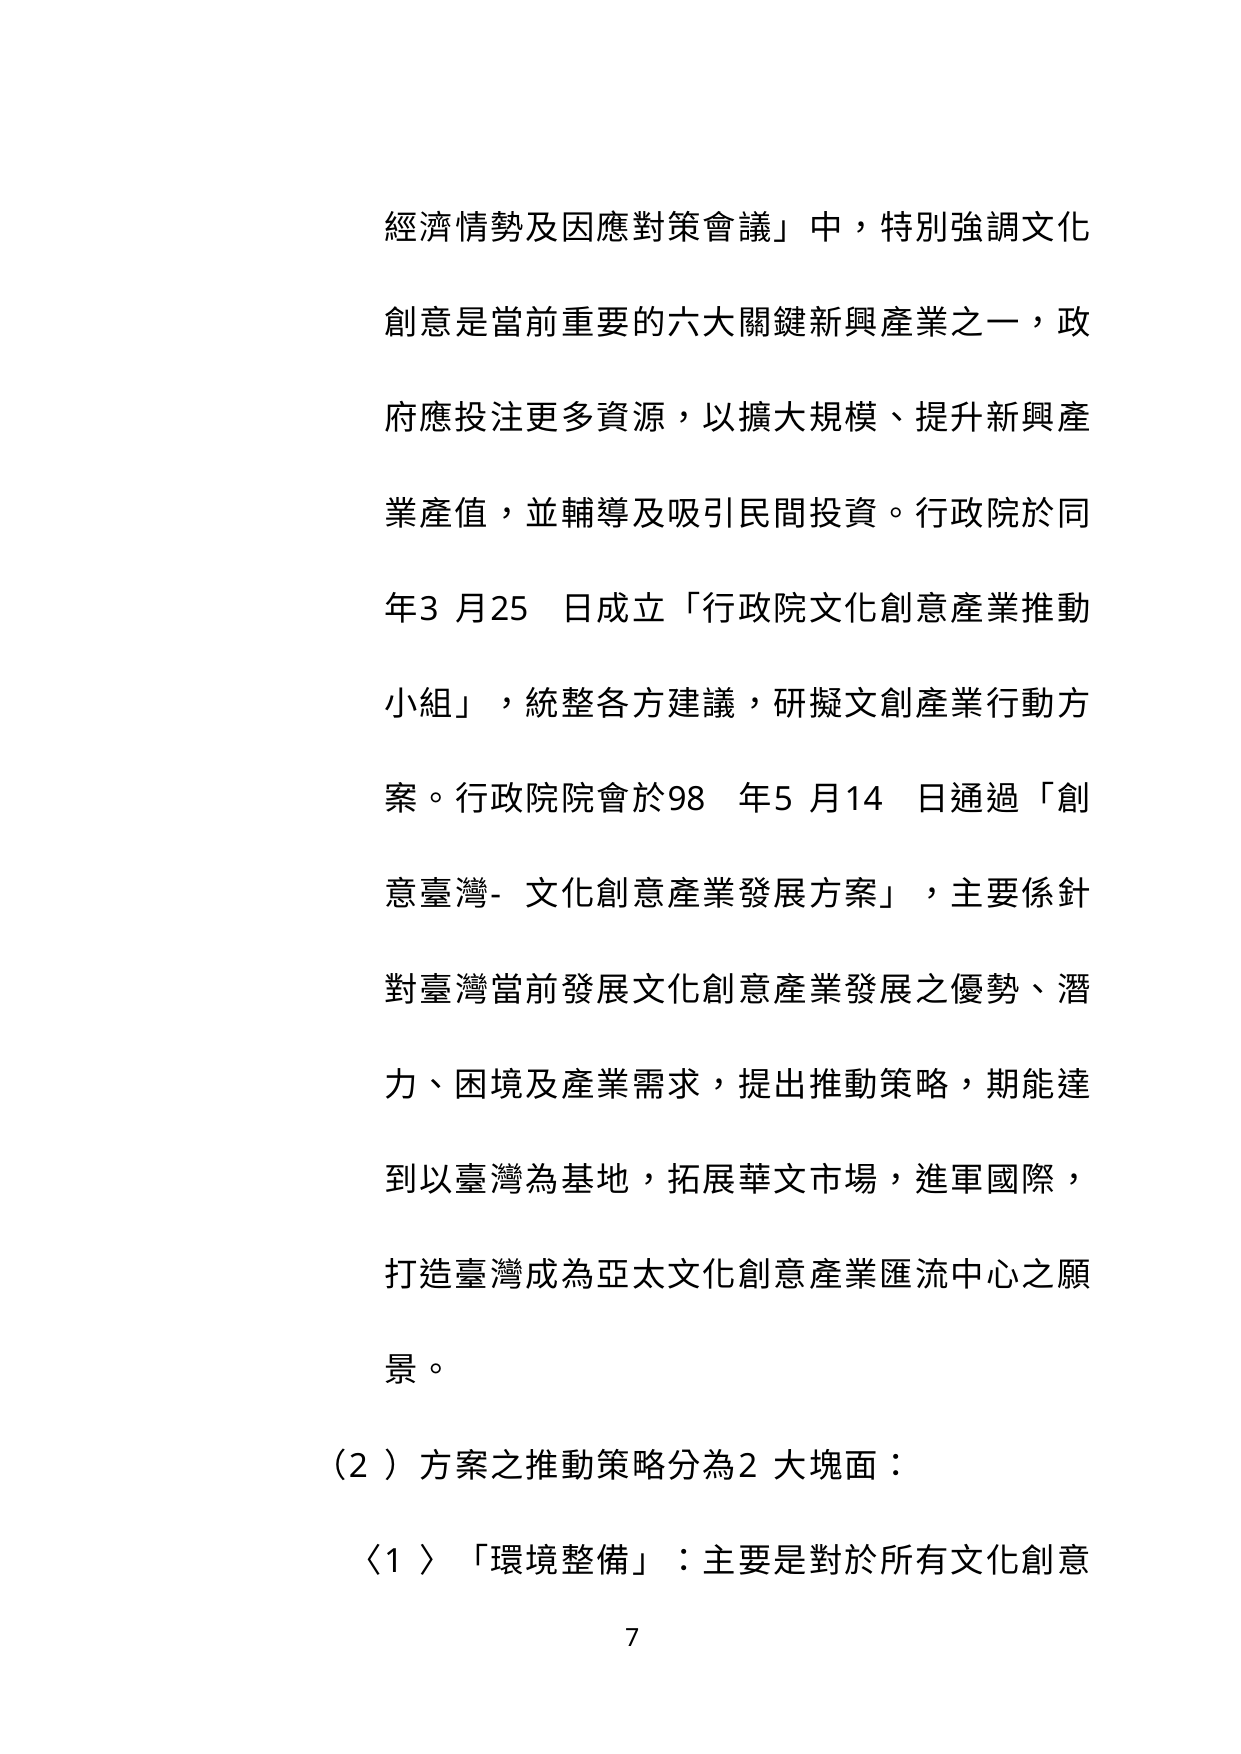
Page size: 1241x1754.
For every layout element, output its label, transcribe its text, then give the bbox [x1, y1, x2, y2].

subtitle 方案之推動策略分為2大塊面： [295, 1415, 1092, 1510]
